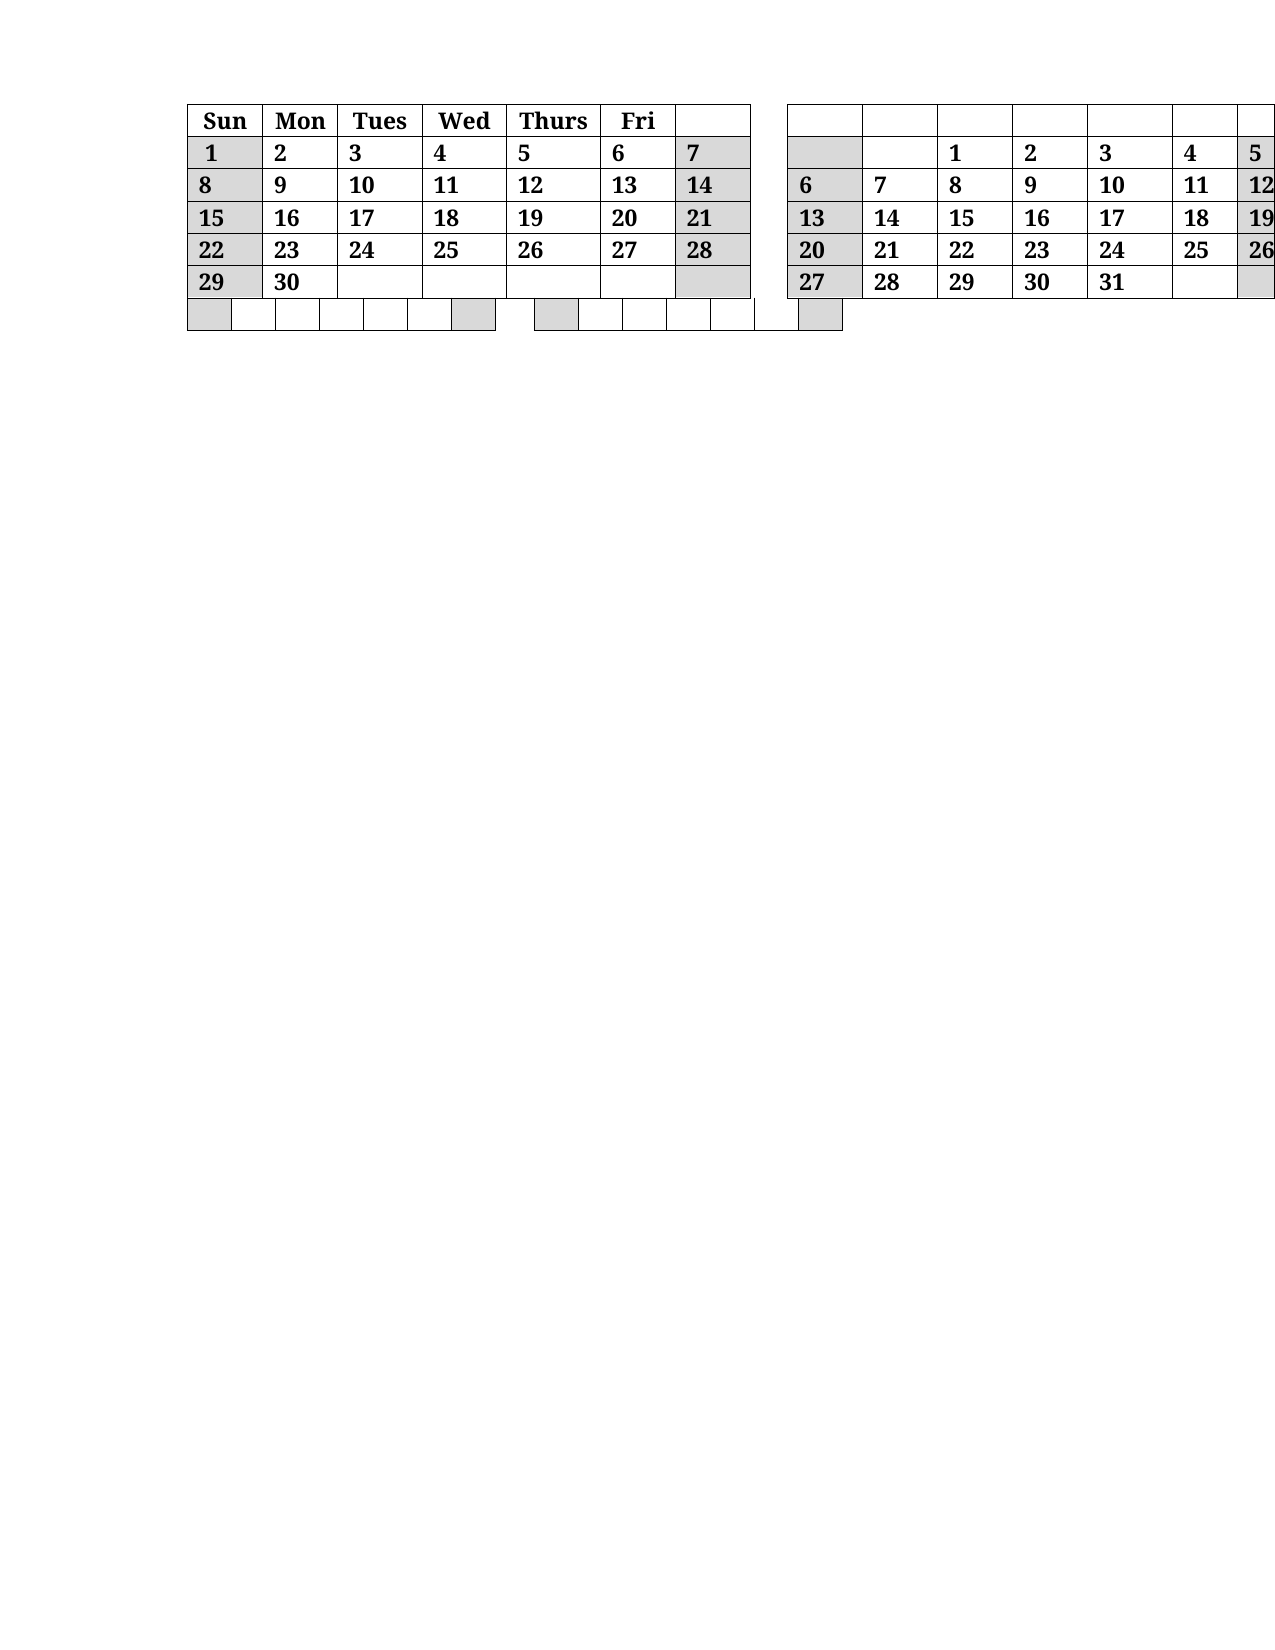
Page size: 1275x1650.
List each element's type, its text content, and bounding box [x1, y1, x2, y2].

table_cell 24 [338, 234, 422, 265]
table_cell 10 [1088, 169, 1172, 201]
table_cell [423, 266, 506, 297]
table_cell 26 [1238, 234, 1274, 265]
table_cell 3 [338, 137, 422, 168]
table_cell 7 [676, 137, 750, 168]
table_cell 28 [863, 266, 937, 297]
table_cell Sat [1238, 105, 1274, 136]
table_cell [535, 299, 578, 330]
table_cell 8 [938, 169, 1012, 201]
table_cell 14 [676, 169, 750, 201]
table_cell 1 [188, 137, 262, 168]
table_cell 5 [1238, 137, 1274, 168]
table_cell 12 [1238, 169, 1274, 201]
table_cell 31 [1088, 266, 1172, 297]
table_cell 4 [423, 137, 506, 168]
table_cell 24 [1088, 234, 1172, 265]
table_cell 17 [338, 202, 422, 233]
table_cell [507, 266, 600, 297]
table_cell [751, 104, 787, 136]
table_cell 29 [938, 266, 1012, 297]
table_cell Thurs [507, 105, 600, 136]
table_cell 1 [938, 137, 1012, 168]
table_cell [751, 233, 787, 265]
table_cell 27 [788, 266, 862, 297]
table_cell 11 [423, 169, 506, 201]
table_cell 28 [676, 234, 750, 265]
table_cell 7 [863, 169, 937, 201]
table_cell 16 [263, 202, 337, 233]
table_cell [863, 137, 937, 168]
table_cell 30 [263, 266, 337, 297]
table_cell 4 [1173, 137, 1237, 168]
table_cell [1238, 266, 1274, 297]
table_cell [188, 299, 231, 330]
table_cell [711, 298, 754, 330]
table_cell Mon [863, 105, 937, 136]
table_cell [496, 299, 534, 330]
table_cell [579, 299, 622, 330]
table_cell [799, 299, 842, 330]
table_cell 30 [1013, 266, 1087, 297]
table_cell Tues [338, 105, 422, 136]
table_cell 11 [1173, 169, 1237, 201]
table_cell 25 [423, 234, 506, 265]
table_cell 29 [188, 266, 262, 297]
table_cell Thurs [1088, 105, 1172, 136]
table_cell [623, 299, 666, 330]
table_cell 22 [938, 234, 1012, 265]
table_cell 13 [601, 169, 675, 201]
table_cell 19 [1238, 202, 1274, 233]
table_cell [338, 266, 422, 297]
table_cell 25 [1173, 234, 1237, 265]
table_cell Wed [1013, 105, 1087, 136]
table_cell 8 [188, 169, 262, 201]
table_cell [755, 298, 798, 330]
table_cell 17 [1088, 202, 1172, 233]
table_cell 2 [1013, 137, 1087, 168]
table_cell [601, 266, 675, 297]
table_cell 6 [788, 169, 862, 201]
table_cell 12 [507, 169, 600, 201]
table_cell 3 [1088, 137, 1172, 168]
table_cell 26 [507, 234, 600, 265]
table_cell [232, 299, 275, 330]
table_cell Sun [188, 105, 262, 136]
table_cell 9 [1013, 169, 1087, 201]
table_cell 18 [423, 202, 506, 233]
table_cell Wed [423, 105, 506, 136]
table_cell 21 [863, 234, 937, 265]
table_cell [788, 137, 862, 168]
table_cell 15 [188, 202, 262, 233]
table_cell [320, 299, 363, 330]
table_cell [364, 299, 407, 330]
table_cell 18 [1173, 202, 1237, 233]
table_cell 16 [1013, 202, 1087, 233]
table_cell 9 [263, 169, 337, 201]
table_cell 19 [507, 202, 600, 233]
table_cell 10 [338, 169, 422, 201]
table_cell 5 [507, 137, 600, 168]
table_cell [676, 266, 750, 297]
table_cell [408, 299, 451, 330]
table_cell 2 [263, 137, 337, 168]
table_cell Tues [938, 105, 1012, 136]
table_cell [751, 136, 787, 168]
table_cell 13 [788, 202, 862, 233]
table_cell Fri [1173, 105, 1237, 136]
table_cell Fri [601, 105, 675, 136]
table_cell 23 [1013, 234, 1087, 265]
table_cell Mon [263, 105, 337, 136]
table_cell 20 [788, 234, 862, 265]
table_cell [667, 299, 710, 330]
table_cell [276, 299, 319, 330]
table_cell 23 [263, 234, 337, 265]
table_cell [452, 299, 495, 330]
table_cell [751, 168, 787, 201]
table_cell Sat [676, 105, 750, 136]
table_cell 20 [601, 202, 675, 233]
table_cell 22 [188, 234, 262, 265]
table_cell [1173, 266, 1237, 297]
table_cell 21 [676, 202, 750, 233]
table_cell Sun [788, 105, 862, 136]
table_cell 14 [863, 202, 937, 233]
table_cell [751, 201, 787, 233]
table_cell [751, 265, 787, 297]
table_cell 15 [938, 202, 1012, 233]
table_cell 27 [601, 234, 675, 265]
table_cell 6 [601, 137, 675, 168]
